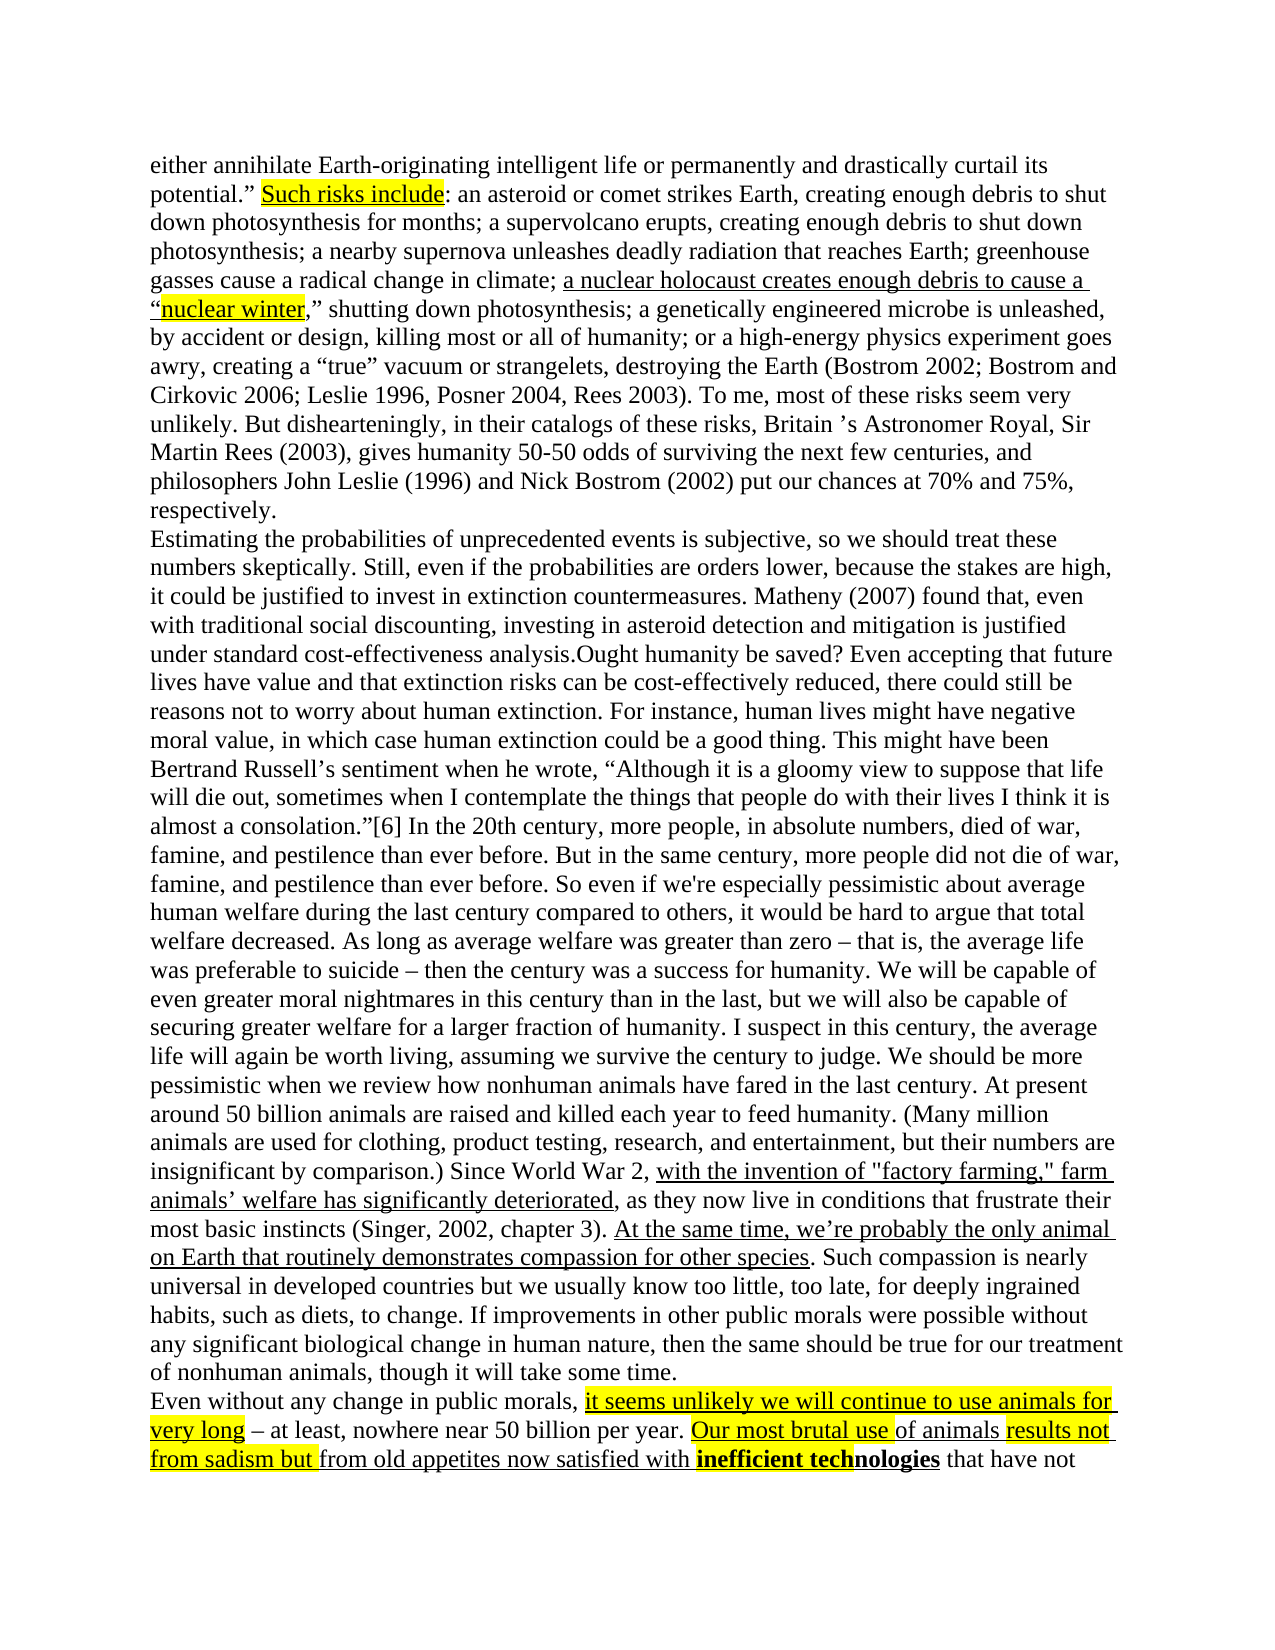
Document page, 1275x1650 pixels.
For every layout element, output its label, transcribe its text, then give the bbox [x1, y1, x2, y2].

text Estimating the probabilities of unprecedented events is subjective, so we should treat these numbers skeptically. Still, even if the probabilities are orders lower, because the stakes are high, it could be justified to invest in extinction countermeasures. Matheny (2007) found that, even with traditional social discounting, investing in asteroid detection and mitigation is justified under standard cost-effectiveness analysis.Ought humanity be saved? Even accepting that future lives have value and that extinction risks can be cost-effectively reduced, there could still be reasons not to worry about human extinction. For instance, human lives might have negative moral value, in which case human extinction could be a good thing. This might have been Bertrand Russell’s sentiment when he wrote, “Although it is a gloomy view to suppose that life will die out, sometimes when I contemplate the things that people do with their lives I think it is almost a consolation.”[6] In the 20th century, more people, in absolute numbers, died of war, famine, and pestilence than ever before. But in the same century, more people did not die of war, famine, and pestilence than ever before. So even if we're especially pessimistic about average human welfare during the last century compared to others, it would be hard to argue that total welfare decreased. As long as average welfare was greater than zero – that is, the average life was preferable to suicide – then the century was a success for humanity. We will be capable of even greater moral nightmares in this century than in the last, but we will also be capable of securing greater welfare for a larger fraction of humanity. I suspect in this century, the average life will again be worth living, assuming we survive the century to judge. We should be more pessimistic when we review how nonhuman animals have fared in the last century. At present around 50 billion animals are raised and killed each year to feed humanity. (Many million animals are used for clothing, product testing, research, and entertainment, but their numbers are insignificant by comparison.) Since World War 2, with the invention of "factory farming," farm animals’ welfare has significantly deteriorated, as they now live in conditions that frustrate their most basic instincts (Singer, 2002, chapter 3). At the same time, we’re probably the only animal on Earth that routinely demonstrates compassion for other species. Such compassion is nearly universal in developed countries but we usually know too little, too late, for deeply ingrained habits, such as diets, to change. If improvements in other public morals were possible without any significant biological change in human nature, then the same should be true for our treatment of nonhuman animals, though it will take some time. [150, 524, 1125, 1386]
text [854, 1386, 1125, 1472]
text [150, 150, 1125, 524]
